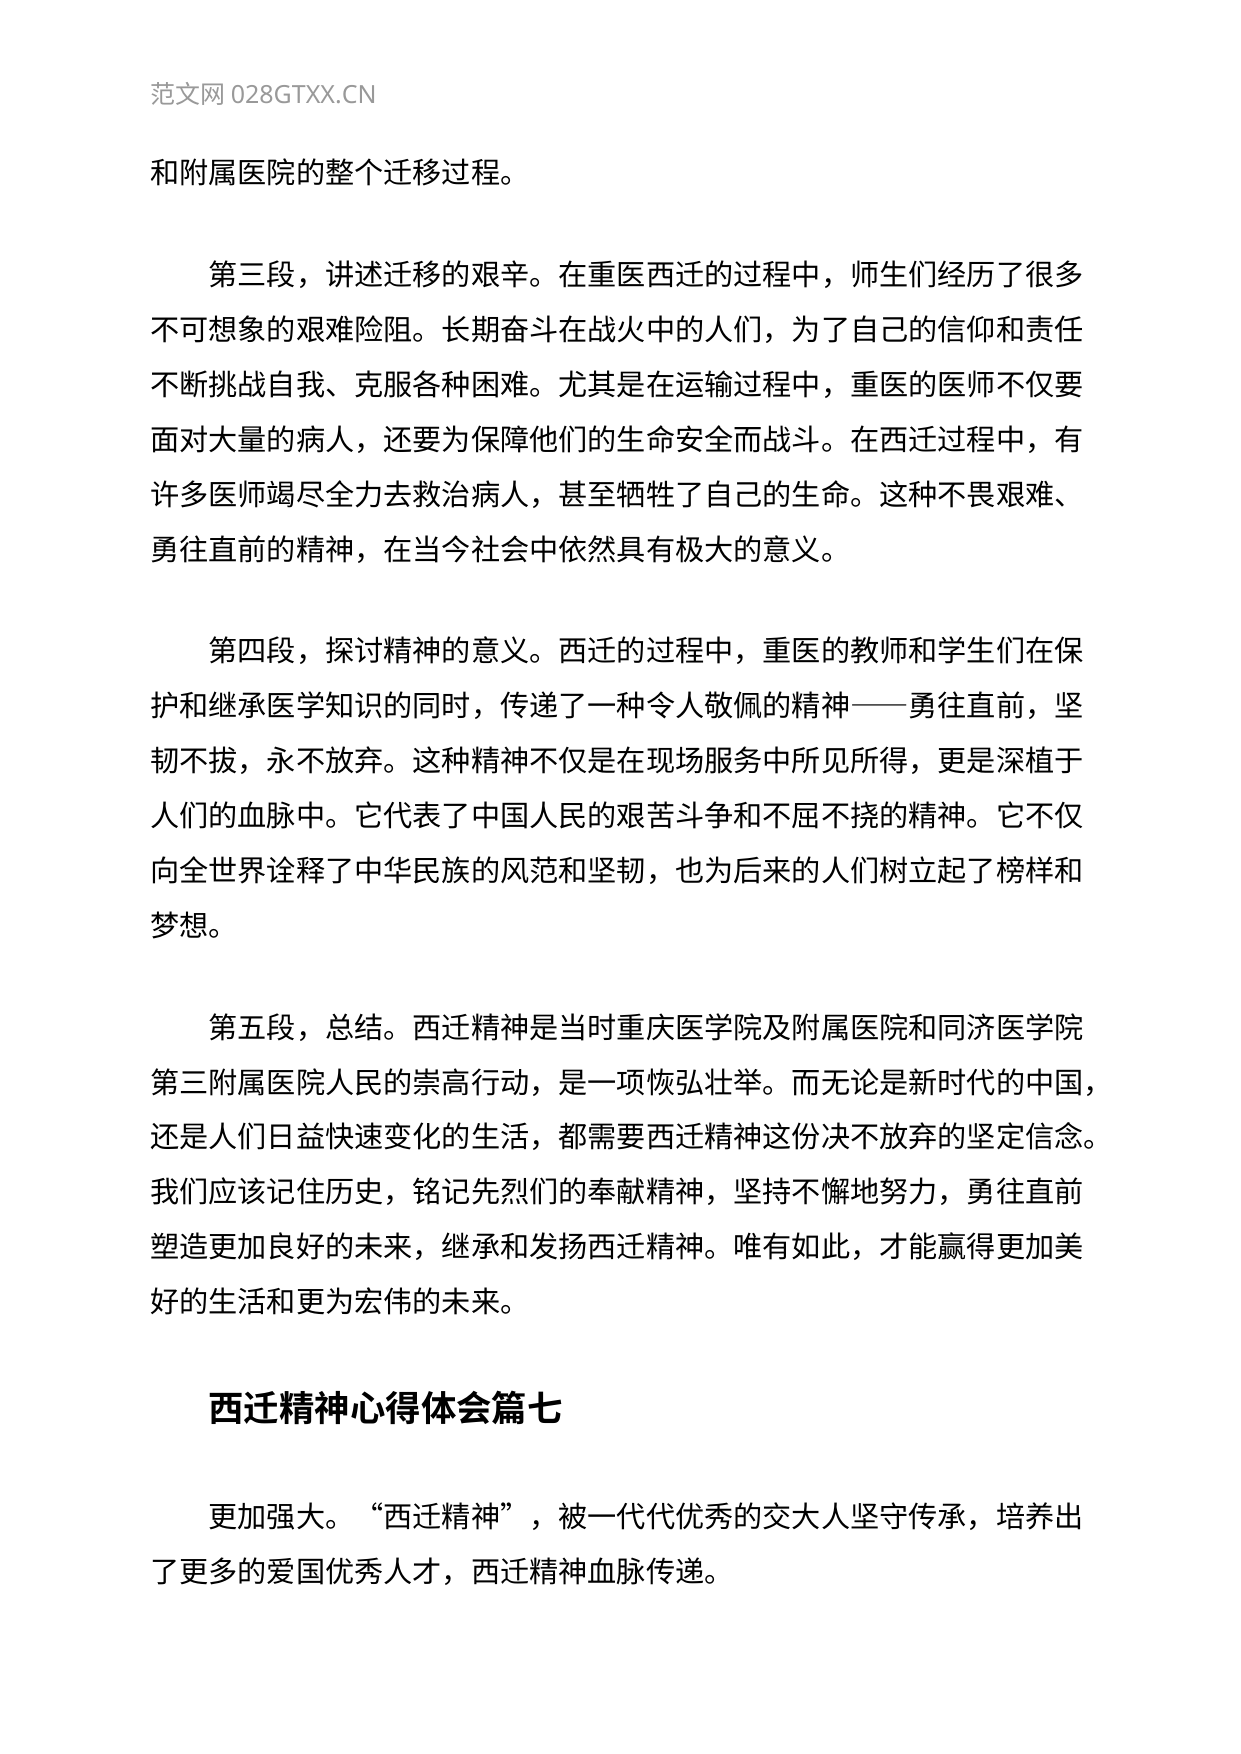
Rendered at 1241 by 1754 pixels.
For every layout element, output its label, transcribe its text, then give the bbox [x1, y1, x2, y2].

text 更加强大。“西迁精神”，被一代代优秀的交大人坚守传承，培养出了更多的爱国优秀人才，西迁精神血脉传递。 [150, 1494, 1090, 1591]
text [150, 150, 1090, 192]
text 第四段，探讨精神的意义。西迁的过程中，重医的教师和学生们在保护和继承医学知识的同时，传递了一种令人敬佩的精神——勇往直前，坚韧不拔，永不放弃。这种精神不仅是在现场服务中所见所得，更是深植于人们的血脉中。它代表了中国人民的艰苦斗争和不屈不挠的精神。它不仅向全世界诠释了中华民族的风范和坚韧，也为后来的人们树立起了榜样和梦想。 [150, 628, 1090, 945]
text 第三段，讲述迁移的艰辛。在重医西迁的过程中，师生们经历了很多不可想象的艰难险阻。长期奋斗在战火中的人们，为了自己的信仰和责任不断挑战自我、克服各种困难。尤其是在运输过程中，重医的医师不仅要面对大量的病人，还要为保障他们的生命安全而战斗。在西迁过程中，有许多医师竭尽全力去救治病人，甚至牺牲了自己的生命。这种不畏艰难、勇往直前的精神，在当今社会中依然具有极大的意义。 [150, 252, 1090, 568]
text 西迁精神心得体会篇七 [150, 1381, 1090, 1432]
text 第五段，总结。西迁精神是当时重庆医学院及附属医院和同济医学院第三附属医院人民的崇高行动，是一项恢弘壮举。而无论是新时代的中国，还是人们日益快速变化的生活，都需要西迁精神这份决不放弃的坚定信念。我们应该记住历史，铭记先烈们的奉献精神，坚持不懈地努力，勇往直前塑造更加良好的未来，继承和发扬西迁精神。唯有如此，才能赢得更加美好的生活和更为宏伟的未来。 [150, 1004, 1090, 1321]
